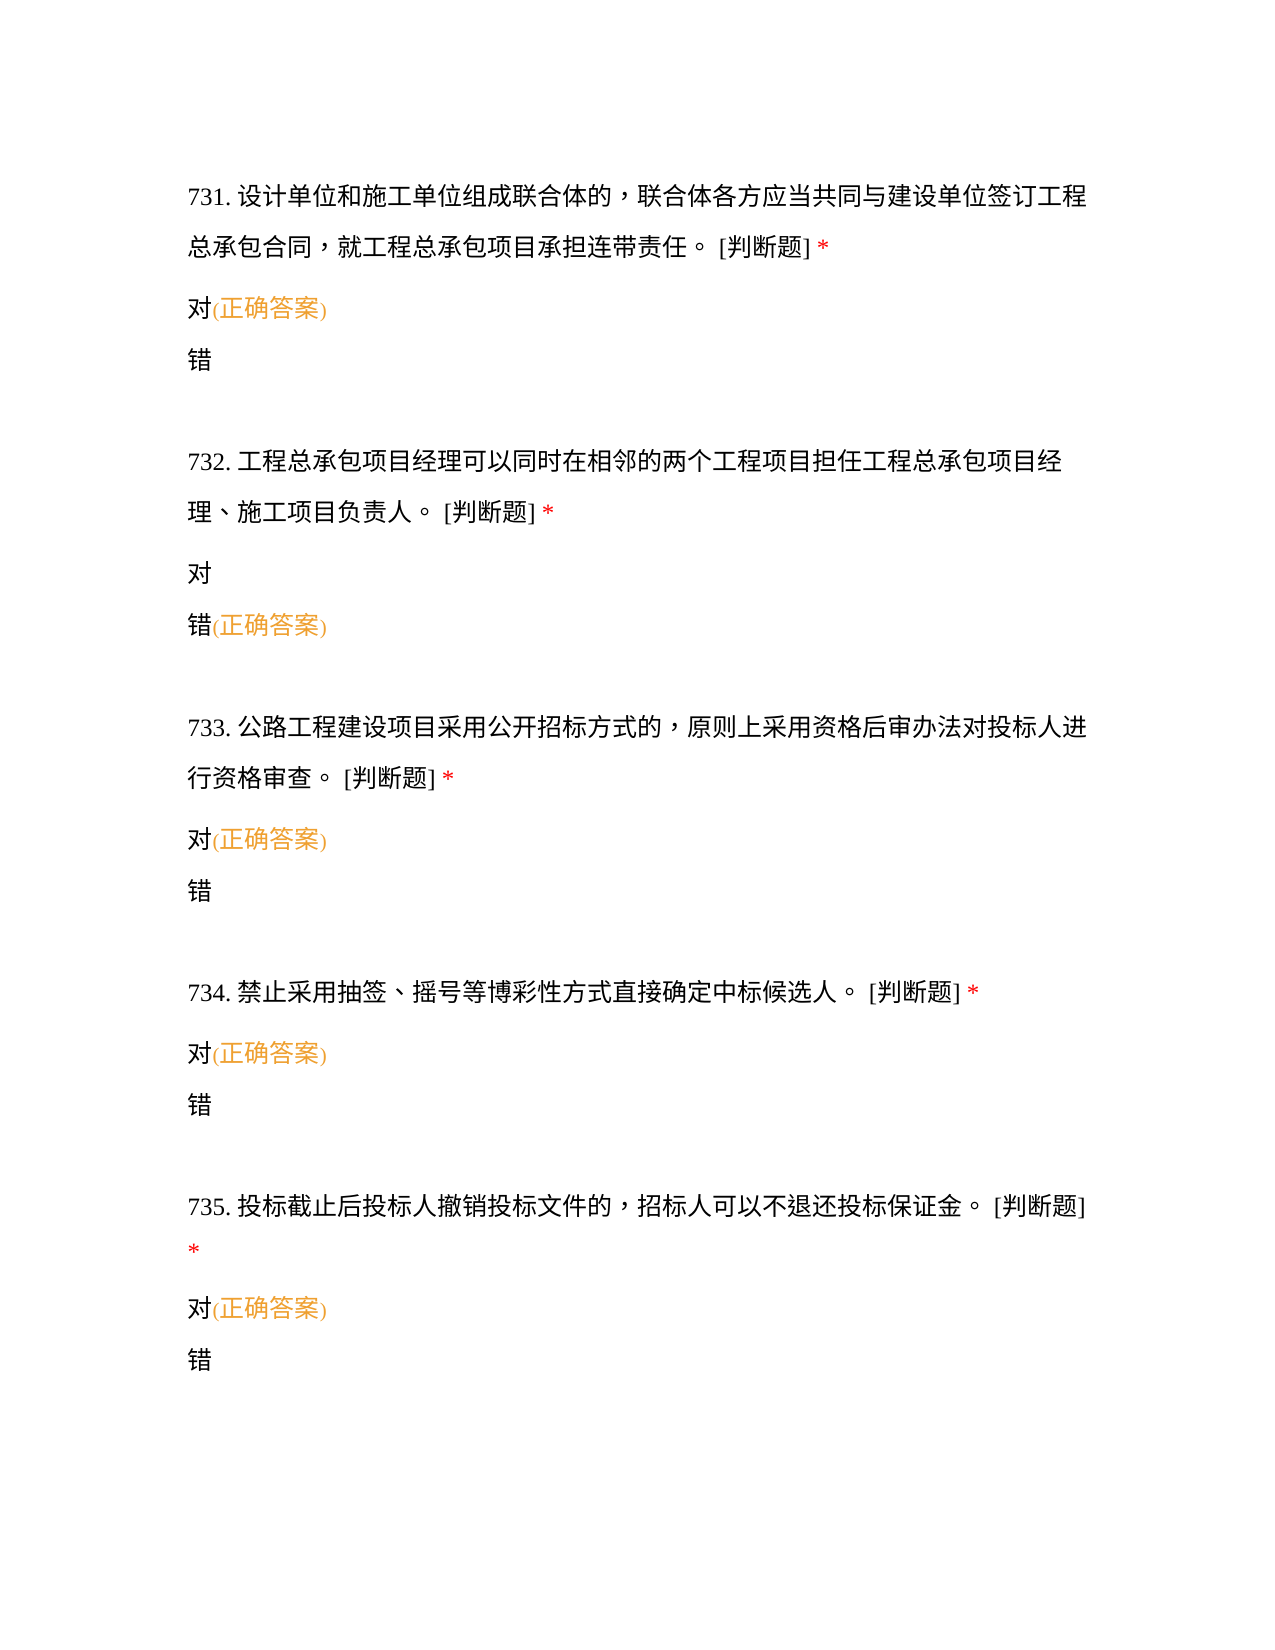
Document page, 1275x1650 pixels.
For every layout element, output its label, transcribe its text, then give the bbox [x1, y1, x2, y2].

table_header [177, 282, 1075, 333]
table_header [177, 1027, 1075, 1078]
text 735. 投标截止后投标人撤销投标文件的，招标人可以不退还投标保证金。 [判断题] * [187, 1189, 1087, 1266]
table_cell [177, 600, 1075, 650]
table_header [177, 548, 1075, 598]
text 734. 禁止采用抽签、摇号等博彩性方式直接确定中标候选人。 [判断题] * [187, 975, 1087, 1009]
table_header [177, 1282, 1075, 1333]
text 732. 工程总承包项目经理可以同时在相邻的两个工程项目担任工程总承包项目经理、施工项目负责人。 [判断题] * [187, 444, 1087, 529]
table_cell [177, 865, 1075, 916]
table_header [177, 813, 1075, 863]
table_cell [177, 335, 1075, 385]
text 733. 公路工程建设项目采用公开招标方式的，原则上采用资格后审办法对投标人进行资格审查。 [判断题] * [187, 709, 1087, 794]
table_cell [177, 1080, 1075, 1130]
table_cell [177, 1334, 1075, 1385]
text 731. 设计单位和施工单位组成联合体的，联合体各方应当共同与建设单位签订工程总承包合同，就工程总承包项目承担连带责任。 [判断题] * [187, 179, 1087, 264]
